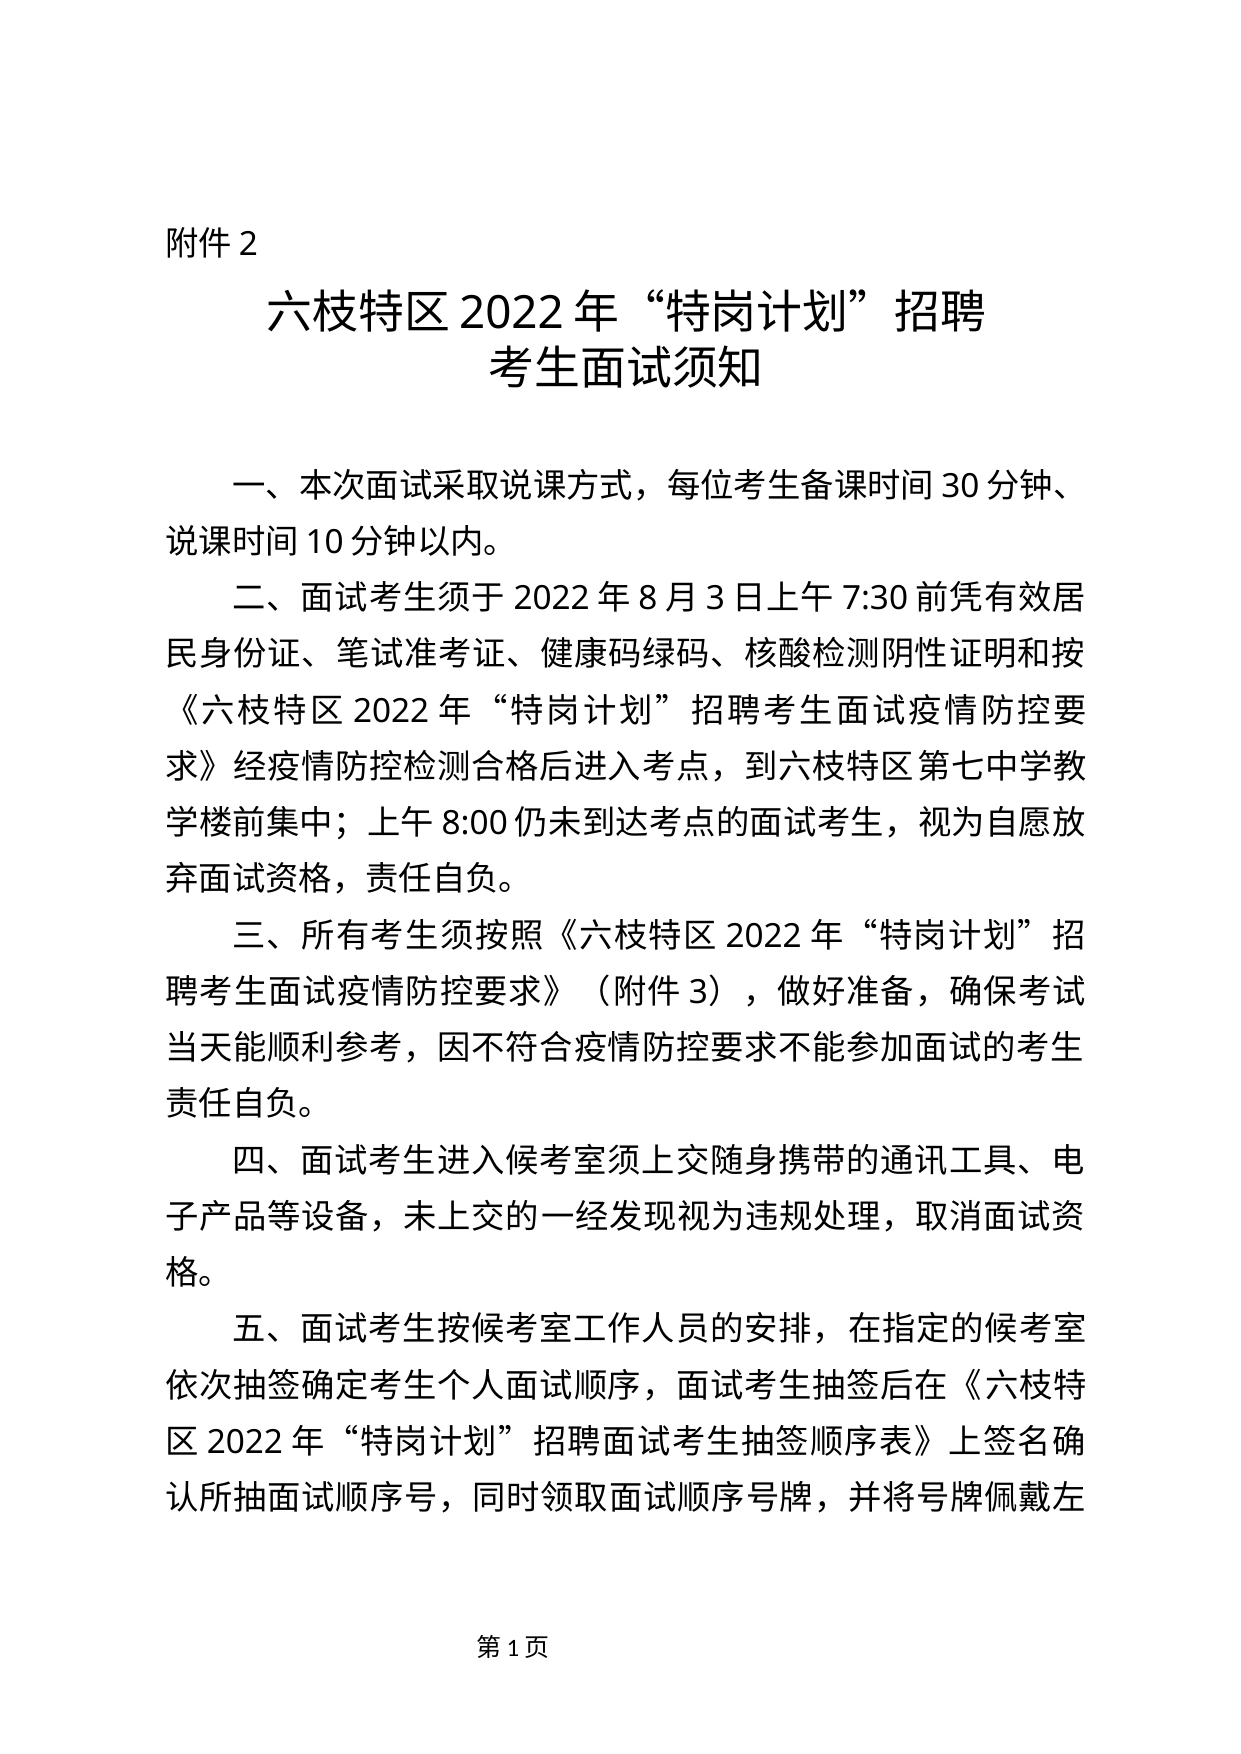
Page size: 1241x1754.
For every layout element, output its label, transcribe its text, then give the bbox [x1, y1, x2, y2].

text 四、面试考生进入候考室须上交随身携带的通讯工具、电子产品等设备，未上交的一经发现视为违规处理，取消面试资格。 [165, 1127, 1087, 1296]
text 附件2 [165, 211, 1087, 267]
text 三、所有考生须按照《六枝特区2022年“特岗计划”招聘考生面试疫情防控要求》（附件3），做好准备，确保考试当天能顺利参考，因不符合疫情防控要求不能参加面试的考生责任自负。 [165, 902, 1087, 1127]
text 一、本次面试采取说课方式，每位考生备课时间30分钟、说课时间10分钟以内。 [165, 452, 1087, 564]
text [165, 1296, 1087, 1521]
text 六枝特区2022年“特岗计划”招聘 [165, 283, 1087, 339]
text 考生面试须知 [165, 339, 1087, 396]
text 二、面试考生须于2022年8月3日上午7:30前凭有效居民身份证、笔试准考证、健康码绿码、核酸检测阴性证明和按《六枝特区2022年“特岗计划”招聘考生面试疫情防控要求》经疫情防控检测合格后进入考点，到六枝特区第七中学教学楼前集中；上午8:00仍未到达考点的面试考生，视为自愿放弃面试资格，责任自负。 [165, 564, 1087, 902]
